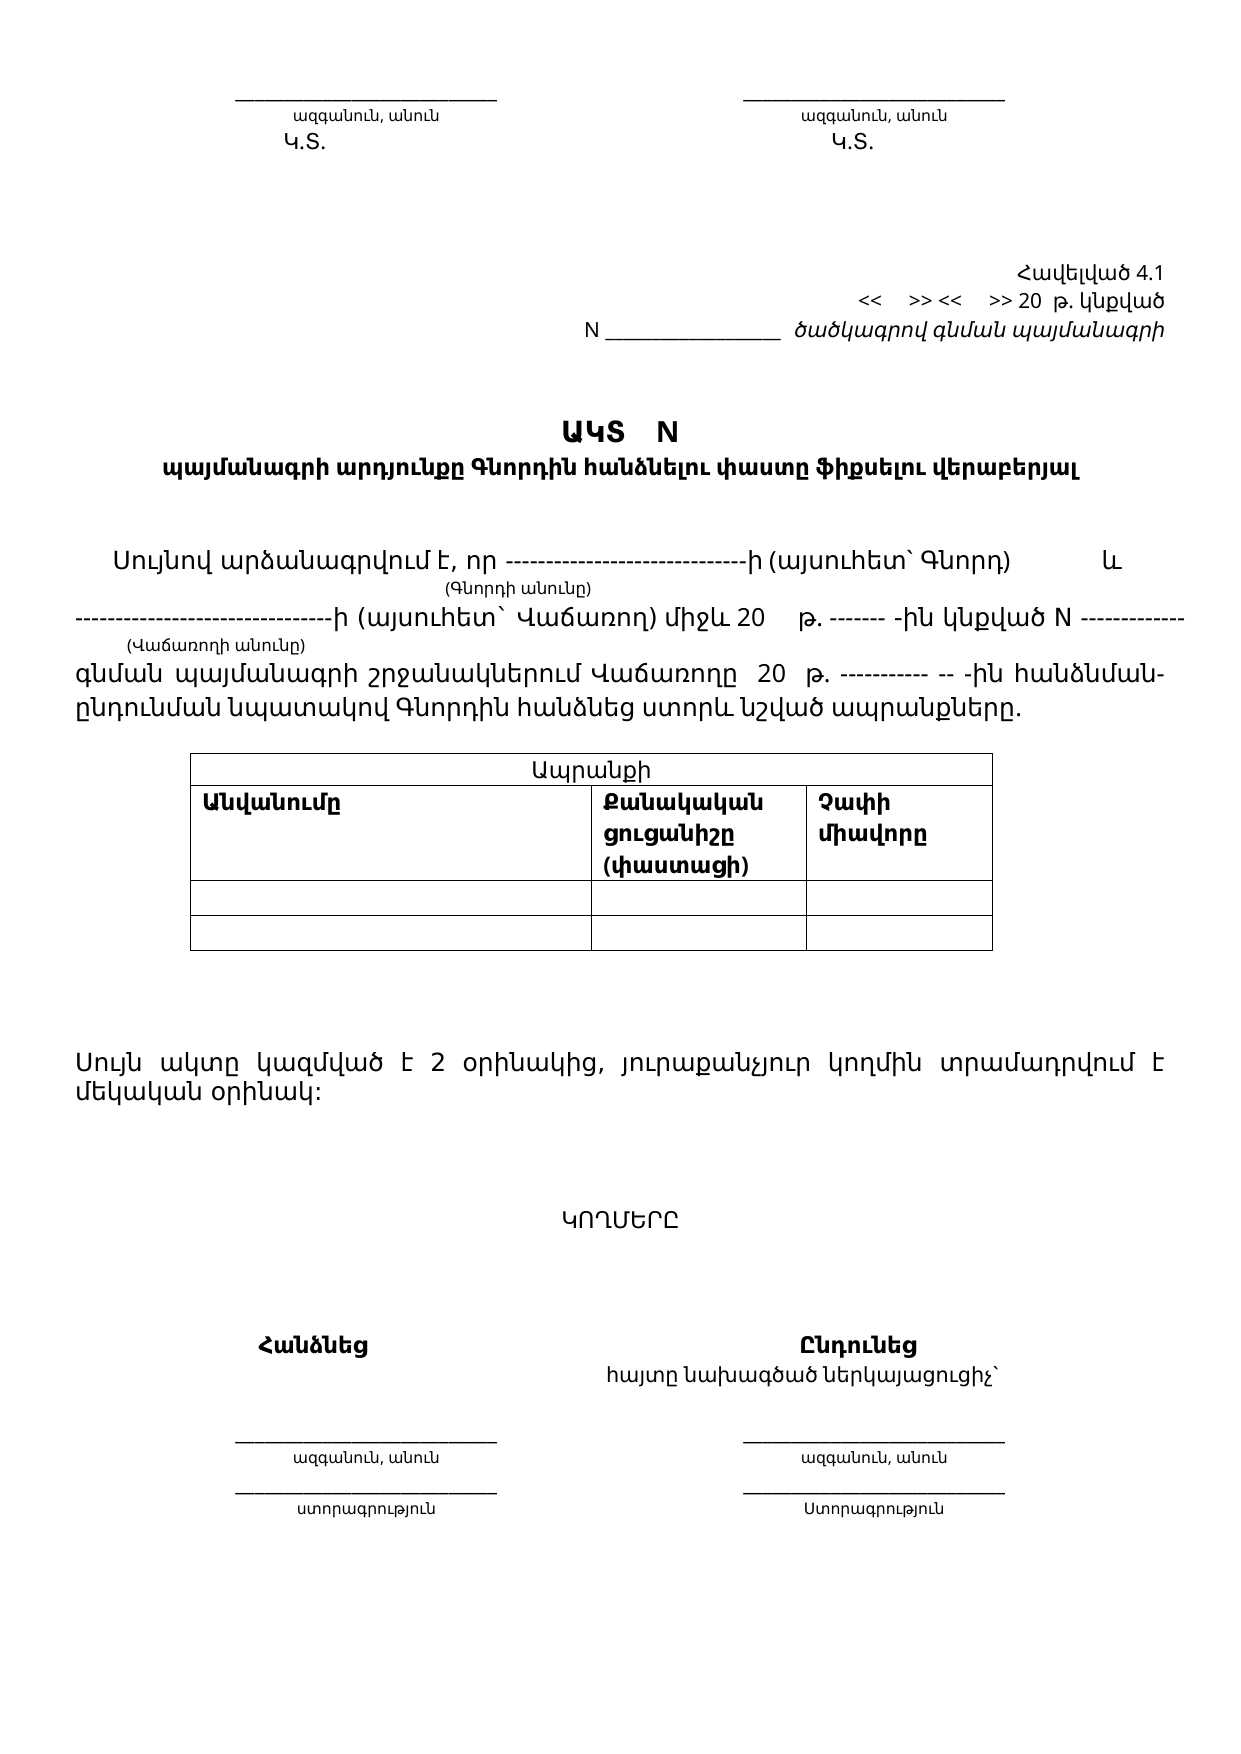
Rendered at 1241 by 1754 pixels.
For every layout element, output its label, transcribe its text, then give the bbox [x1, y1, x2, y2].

text ԿՈՂՄԵՐԸ [75, 1204, 1165, 1235]
text Հավելված 4.1 [75, 258, 1165, 286]
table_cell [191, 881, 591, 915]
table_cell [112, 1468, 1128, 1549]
text (Գնորդի անունը) [75, 576, 1203, 599]
text << >> << >> 20 թ. կնքված [75, 286, 1165, 315]
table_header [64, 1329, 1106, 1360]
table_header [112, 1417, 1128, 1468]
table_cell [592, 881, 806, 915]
text N ___________________ ծածկագրով գնման պայմանագրի [60, 315, 1165, 343]
text (Վաճառողի անունը) [75, 633, 1165, 656]
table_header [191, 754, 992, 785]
text Սույն ակտը կազմված է 2 օրինակից, յուրաքանչյուր կողմին տրամադրվում է մեկական օրինակ: [75, 1048, 1165, 1107]
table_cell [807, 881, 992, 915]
text ԱԿՏ N [75, 411, 1165, 451]
text Սույնով արձանագրվում է, որ ------------------------------ի (այսուհետ` Գնորդ) և [19, 542, 1165, 576]
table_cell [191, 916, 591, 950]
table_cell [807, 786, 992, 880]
text հայտը նախագծած ներկայացուցիչ` [75, 1360, 1165, 1388]
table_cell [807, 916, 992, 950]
text --------------------------------ի (այսուհետ` Վաճառող) միջև 20 թ. ------- -ին կնքված N ------------- [75, 599, 1203, 633]
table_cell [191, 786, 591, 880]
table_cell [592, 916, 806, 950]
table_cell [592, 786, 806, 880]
text պայմանագրի արդյունքը Գնորդին հանձնելու փաստը ֆիքսելու վերաբերյալ [75, 451, 1165, 482]
text գնման պայմանագրի շրջանակներում Վաճառողը 20 թ. ----------- -- -ին հանձնման-ընդունման նպատակով Գնորդին հանձնեց ստորև նշված ապրանքները. [75, 656, 1165, 724]
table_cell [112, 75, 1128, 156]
